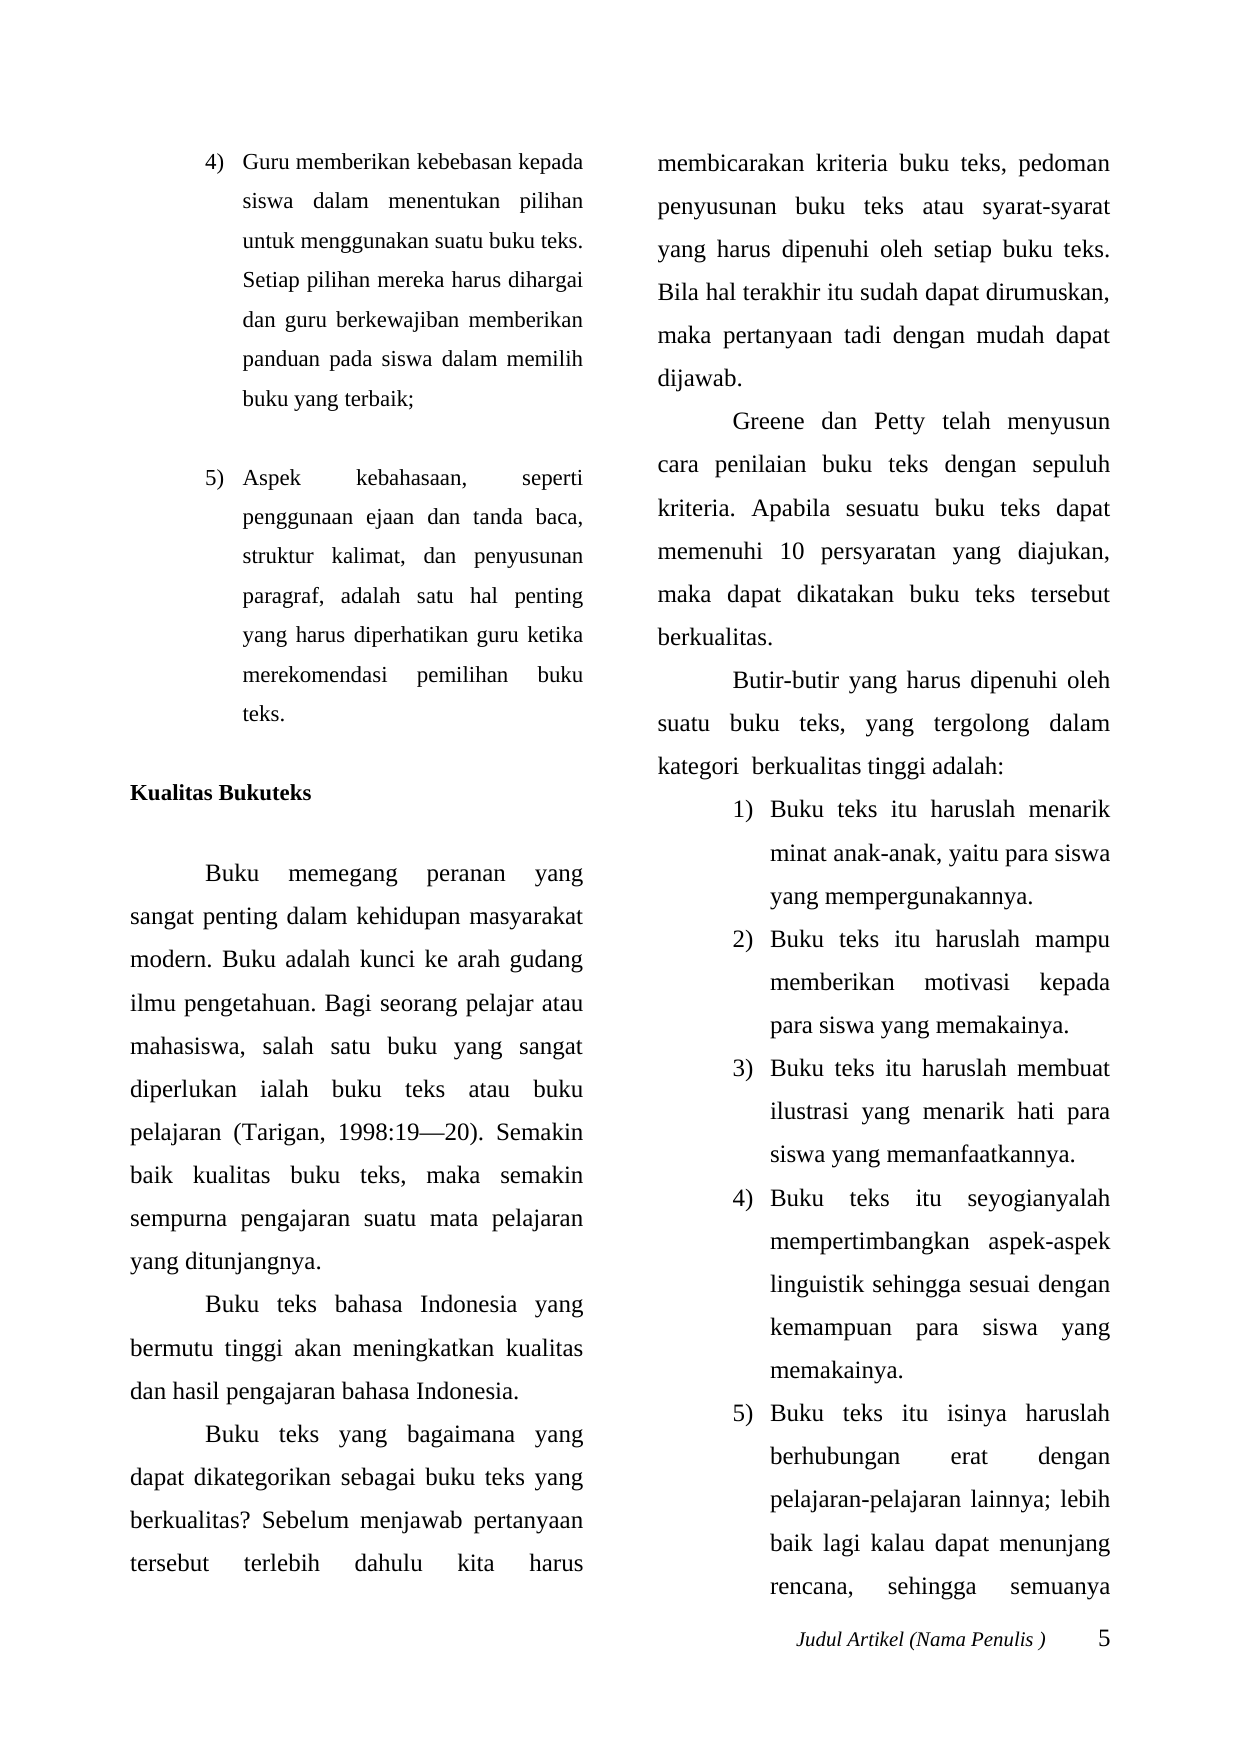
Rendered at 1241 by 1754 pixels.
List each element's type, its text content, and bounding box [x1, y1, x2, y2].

list Buku teks itu haruslah membuat ilustrasi yang menarik hati para siswa yang memanfaatkannya. [732, 1053, 1110, 1168]
text Buku teks bahasa Indonesia yang bermutu tinggi akan meningkatkan kualitas dan hasil pengajaran bahasa Indonesia. [130, 1289, 583, 1404]
list Aspek kebahasaan, seperti penggunaan ejaan dan tanda baca, struktur kalimat, dan penyusunan paragraf, adalah satu hal penting yang harus diperhatikan guru ketika merekomendasi pemilihan buku teks. [205, 463, 583, 727]
text Butir-butir yang harus dipenuhi oleh suatu buku teks, yang tergolong dalam kategori berkualitas tinggi adalah: [657, 665, 1110, 780]
text Kualitas Bukuteks [130, 779, 583, 806]
list Guru memberikan kebebasan kepada siswa dalam menentukan pilihan untuk menggunakan suatu buku teks. Setiap pilihan mereka harus dihargai dan guru berkewajiban memberikan panduan pada siswa dalam memilih buku yang terbaik; [205, 148, 583, 411]
list Buku teks itu haruslah mampu memberikan motivasi kepada para siswa yang memakainya. [732, 924, 1110, 1039]
text Buku teks yang bagaimana yang dapat dikategorikan sebagai buku teks yang berkualitas? Sebelum menjawab pertanyaan tersebut terlebih dahulu kita harus membicarakan kriteria buku teks, pedoman penyusunan buku teks atau syarat-syarat yang harus dipenuhi oleh setiap buku teks. Bila hal terakhir itu sudah dapat dirumuskan, maka pertanyaan tadi dengan mudah dapat dijawab. [130, 1419, 583, 1577]
text Buku memegang peranan yang sangat penting dalam kehidupan masyarakat modern. Buku adalah kunci ke arah gudang ilmu pengetahuan. Bagi seorang pelajar atau mahasiswa, salah satu buku yang sangat diperlukan ialah buku teks atau buku pelajaran (Tarigan, 1998:19—20). Semakin baik kualitas buku teks, maka semakin sempurna pengajaran suatu mata pelajaran yang ditunjangnya. [130, 858, 583, 1275]
list Buku teks itu haruslah menarik minat anak-anak, yaitu para siswa yang mempergunakannya. [732, 794, 1110, 909]
list Buku teks itu seyogianyalah mempertimbangkan aspek-aspek linguistik sehingga sesuai dengan kemampuan para siswa yang memakainya. [732, 1183, 1110, 1384]
text Buku teks yang bagaimana yang dapat dikategorikan sebagai buku teks yang berkualitas? Sebelum menjawab pertanyaan tersebut terlebih dahulu kita harus membicarakan kriteria buku teks, pedoman penyusunan buku teks atau syarat-syarat yang harus dipenuhi oleh setiap buku teks. Bila hal terakhir itu sudah dapat dirumuskan, maka pertanyaan tadi dengan mudah dapat dijawab. [657, 148, 1110, 392]
text Greene dan Petty telah menyusun cara penilaian buku teks dengan sepuluh kriteria. Apabila sesuatu buku teks dapat memenuhi 10 persyaratan yang diajukan, maka dapat dikatakan buku teks tersebut berkualitas. [657, 406, 1110, 651]
